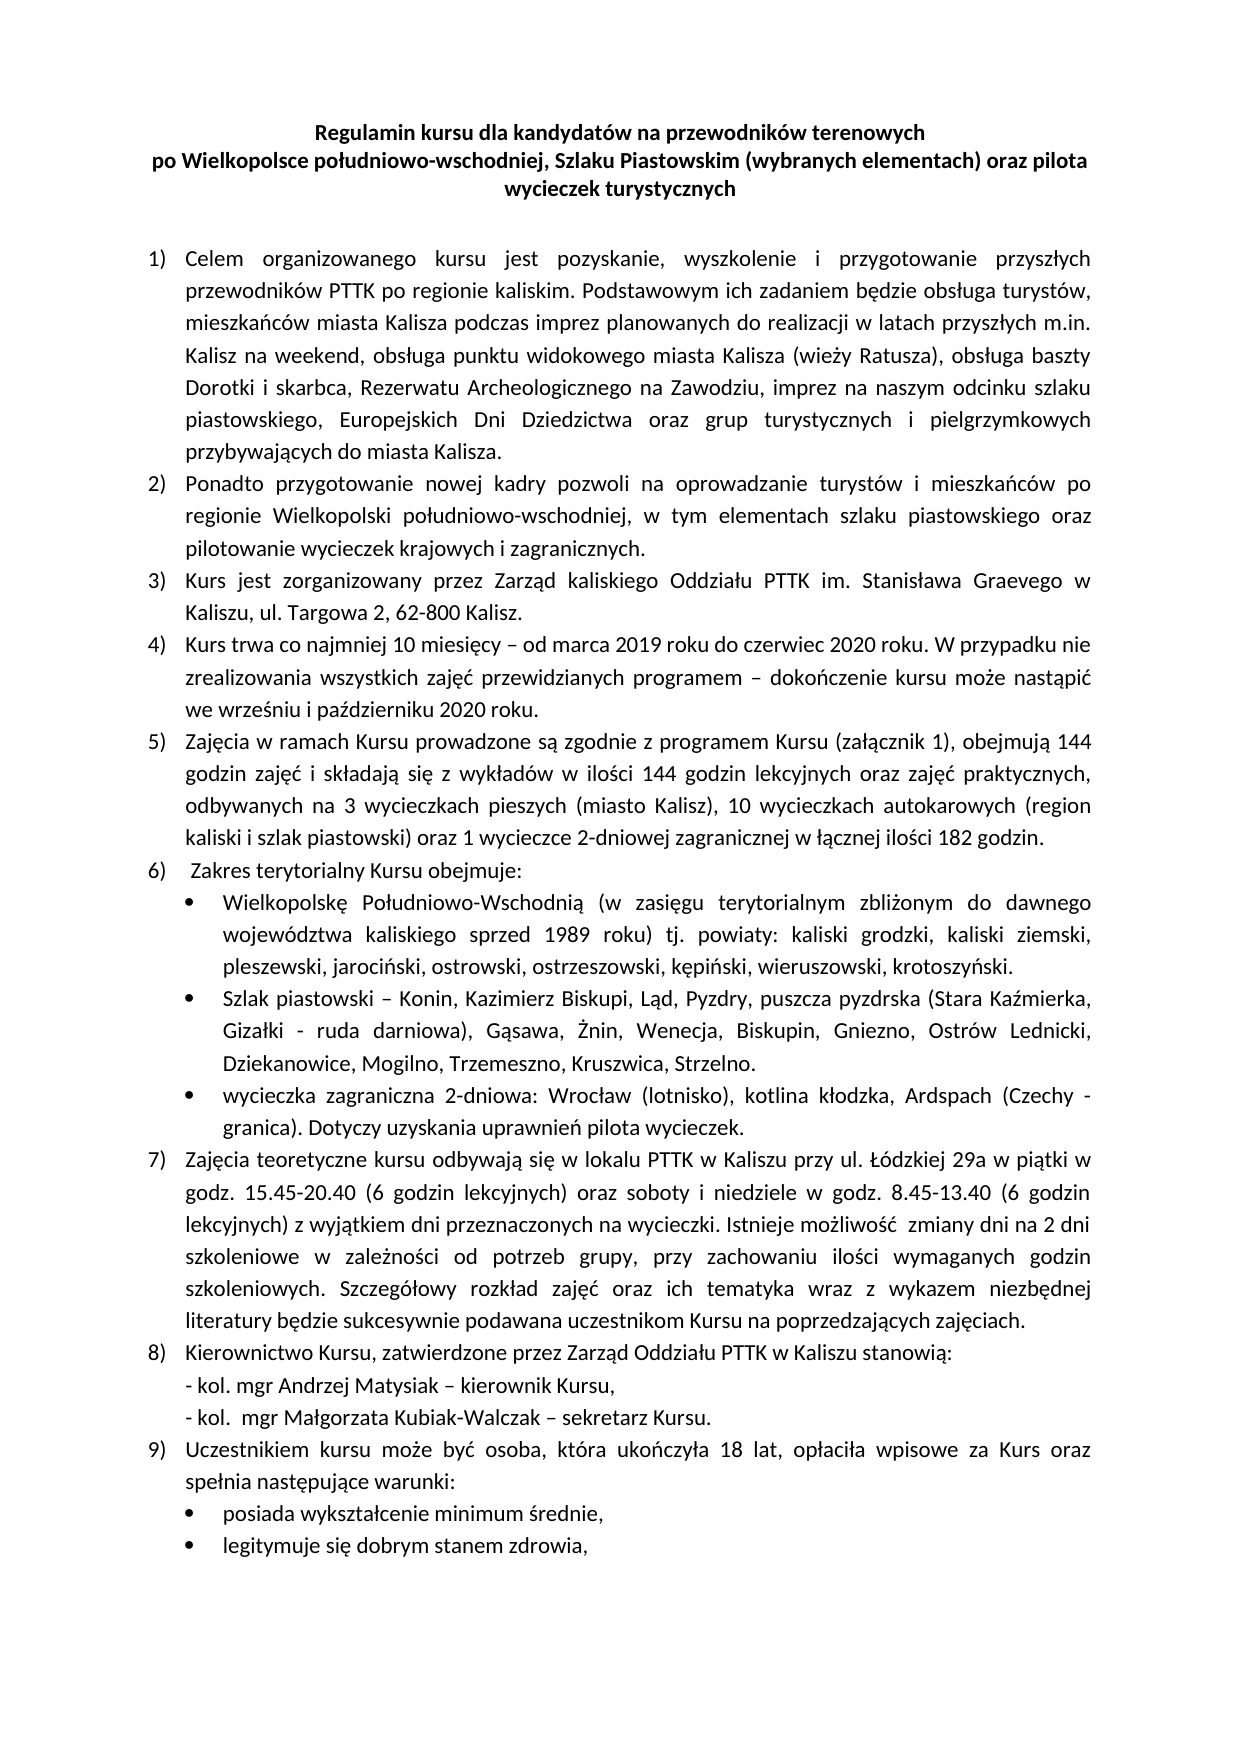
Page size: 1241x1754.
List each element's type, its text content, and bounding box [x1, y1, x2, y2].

list Ponadto przygotowanie nowej kadry pozwoli na oprowadzanie turystów i mieszkańców po regionie Wielkopolski południowo-wschodniej, w tym elementach szlaku piastowskiego oraz pilotowanie wycieczek krajowych i zagranicznych. [148, 469, 1093, 562]
list Wielkopolskę Południowo-Wschodnią (w zasięgu terytorialnym zbliżonym do dawnego województwa kaliskiego sprzed 1989 roku) tj. powiaty: kaliski grodzki, kaliski ziemski, pleszewski, jarociński, ostrowski, ostrzeszowski, kępiński, wieruszowski, krotoszyński. [185, 888, 1093, 980]
list Zakres terytorialny Kursu obejmuje: [148, 856, 1093, 884]
list Szlak piastowski – Konin, Kazimierz Biskupi, Ląd, Pyzdry, puszcza pyzdrska (Stara Kaźmierka, Gizałki - ruda darniowa), Gąsawa, Żnin, Wenecja, Biskupin, Gniezno, Ostrów Lednicki, Dziekanowice, Mogilno, Trzemeszno, Kruszwica, Strzelno. [185, 984, 1093, 1077]
list Kurs jest zorganizowany przez Zarząd kaliskiego Oddziału PTTK im. Stanisława Graevego w Kaliszu, ul. Targowa 2, 62-800 Kalisz. [148, 566, 1093, 626]
list Zajęcia w ramach Kursu prowadzone są zgodnie z programem Kursu (załącznik 1), obejmują 144 godzin zajęć i składają się z wykładów w ilości 144 godzin lekcyjnych oraz zajęć praktycznych, odbywanych na 3 wycieczkach pieszych (miasto Kalisz), 10 wycieczkach autokarowych (region kaliski i szlak piastowski) oraz 1 wycieczce 2-dniowej zagranicznej w łącznej ilości 182 godzin. [148, 727, 1093, 852]
list legitymuje się dobrym stanem zdrowia, [185, 1532, 1093, 1560]
text Regulamin kursu dla kandydatów na przewodników terenowych [148, 118, 1093, 146]
list posiada wykształcenie minimum średnie, [185, 1499, 1093, 1527]
text po Wielkopolsce południowo-wschodniej, Szlaku Piastowskim (wybranych elementach) oraz pilota wycieczek turystycznych [148, 146, 1093, 202]
list Kierownictwo Kursu, zatwierdzone przez Zarząd Oddziału PTTK w Kaliszu stanowią: [148, 1338, 1093, 1367]
list Zajęcia teoretyczne kursu odbywają się w lokalu PTTK w Kaliszu przy ul. Łódzkiej 29a w piątki w godz. 15.45-20.40 (6 godzin lekcyjnych) oraz soboty i niedziele w godz. 8.45-13.40 (6 godzin lekcyjnych) z wyjątkiem dni przeznaczonych na wycieczki. Istnieje możliwość zmiany dni na 2 dni szkoleniowe w zależności od potrzeb grupy, przy zachowaniu ilości wymaganych godzin szkoleniowych. Szczegółowy rozkład zajęć oraz ich tematyka wraz z wykazem niezbędnej literatury będzie sukcesywnie podawana uczestnikom Kursu na poprzedzających zajęciach. [148, 1145, 1093, 1334]
list wycieczka zagraniczna 2-dniowa: Wrocław (lotnisko), kotlina kłodzka, Ardspach (Czechy - granica). Dotyczy uzyskania uprawnień pilota wycieczek. [185, 1081, 1093, 1141]
list - kol. mgr Andrzej Matysiak – kierownik Kursu, [185, 1371, 1093, 1399]
list Celem organizowanego kursu jest pozyskanie, wyszkolenie i przygotowanie przyszłych przewodników PTTK po regionie kaliskim. Podstawowym ich zadaniem będzie obsługa turystów, mieszkańców miasta Kalisza podczas imprez planowanych do realizacji w latach przyszłych m.in. Kalisz na weekend, obsługa punktu widokowego miasta Kalisza (wieży Ratusza), obsługa baszty Dorotki i skarbca, Rezerwatu Archeologicznego na Zawodziu, imprez na naszym odcinku szlaku piastowskiego, Europejskich Dni Dziedzictwa oraz grup turystycznych i pielgrzymkowych przybywających do miasta Kalisza. [148, 244, 1093, 465]
list Uczestnikiem kursu może być osoba, która ukończyła 18 lat, opłaciła wpisowe za Kurs oraz spełnia następujące warunki: [148, 1435, 1093, 1495]
list - kol. mgr Małgorzata Kubiak-Walczak – sekretarz Kursu. [185, 1403, 1093, 1431]
list Kurs trwa co najmniej 10 miesięcy – od marca 2019 roku do czerwiec 2020 roku. W przypadku nie zrealizowania wszystkich zajęć przewidzianych programem – dokończenie kursu może nastąpić we wrześniu i październiku 2020 roku. [148, 630, 1093, 723]
